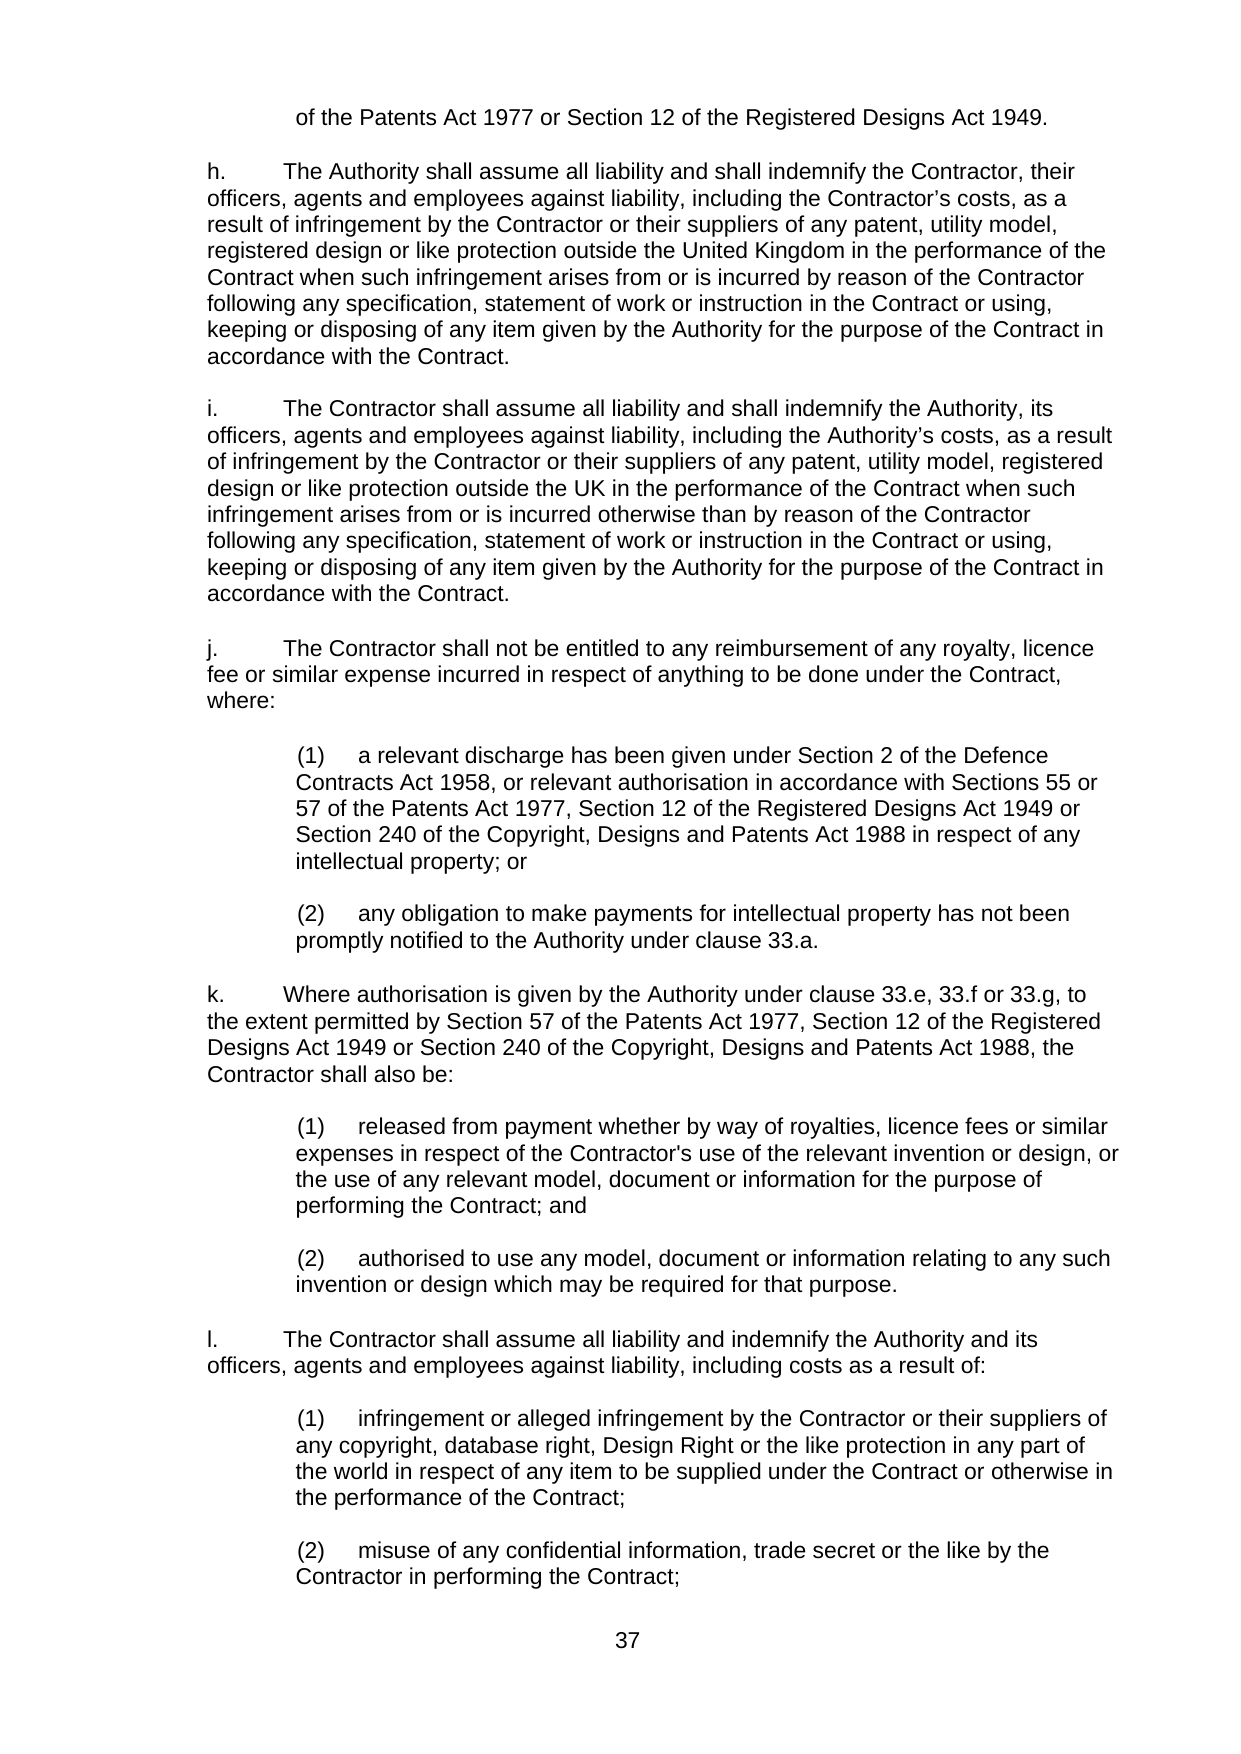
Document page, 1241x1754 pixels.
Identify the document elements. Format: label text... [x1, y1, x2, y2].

list The Contractor shall not be entitled to any reimbursement of any royalty, licence fee or similar expense incurred in respect of anything to be done under the Contract, where: [207, 635, 1122, 714]
list any obligation to make payments for intellectual property has not been promptly notified to the Authority under clause 33.a. [295, 900, 1122, 953]
list misuse of any confidential information, trade secret or the like by the Contractor in performing the Contract; [295, 1537, 1122, 1590]
list authorised to use any model, document or information relating to any such invention or design which may be required for that purpose. [295, 1245, 1122, 1298]
list Where authorisation is given by the Authority under clause 33.e, 33.f or 33.g, to the extent permitted by Section 57 of the Patents Act 1977, Section 12 of the Registered Designs Act 1949 or Section 240 of the Copyright, Designs and Patents Act 1988, the Contractor shall also be: [207, 981, 1122, 1087]
list The Contractor shall assume all liability and indemnify the Authority and its officers, agents and employees against liability, including costs as a result of: [207, 1326, 1122, 1379]
list released from payment whether by way of royalties, licence fees or similar expenses in respect of the Contractor's use of the relevant invention or design, or the use of any relevant model, document or information for the purpose of performing the Contract; and [295, 1113, 1122, 1219]
list The Authority shall assume all liability and shall indemnify the Contractor, their officers, agents and employees against liability, including the Contractor’s costs, as a result of infringement by the Contractor or their suppliers of any patent, utility model, registered design or like protection outside the United Kingdom in the performance of the Contract when such infringement arises from or is incurred by reason of the Contractor following any specification, statement of work or instruction in the Contract or using, keeping or disposing of any item given by the Authority for the purpose of the Contract in accordance with the Contract. [207, 158, 1122, 369]
list The Contractor shall assume all liability and shall indemnify the Authority, its officers, agents and employees against liability, including the Authority’s costs, as a result of infringement by the Contractor or their suppliers of any patent, utility model, registered design or like protection outside the UK in the performance of the Contract when such infringement arises from or is incurred otherwise than by reason of the Contractor following any specification, statement of work or instruction in the Contract or using, keeping or disposing of any item given by the Authority for the purpose of the Contract in accordance with the Contract. [207, 395, 1122, 606]
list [295, 103, 1122, 130]
list a relevant discharge has been given under Section 2 of the Defence Contracts Act 1958, or relevant authorisation in accordance with Sections 55 or 57 of the Patents Act 1977, Section 12 of the Registered Designs Act 1949 or Section 240 of the Copyright, Designs and Patents Act 1988 in respect of any intellectual property; or [295, 742, 1122, 874]
list infringement or alleged infringement by the Contractor or their suppliers of any copyright, database right, Design Right or the like protection in any part of the world in respect of any item to be supplied under the Contract or otherwise in the performance of the Contract; [295, 1405, 1122, 1511]
